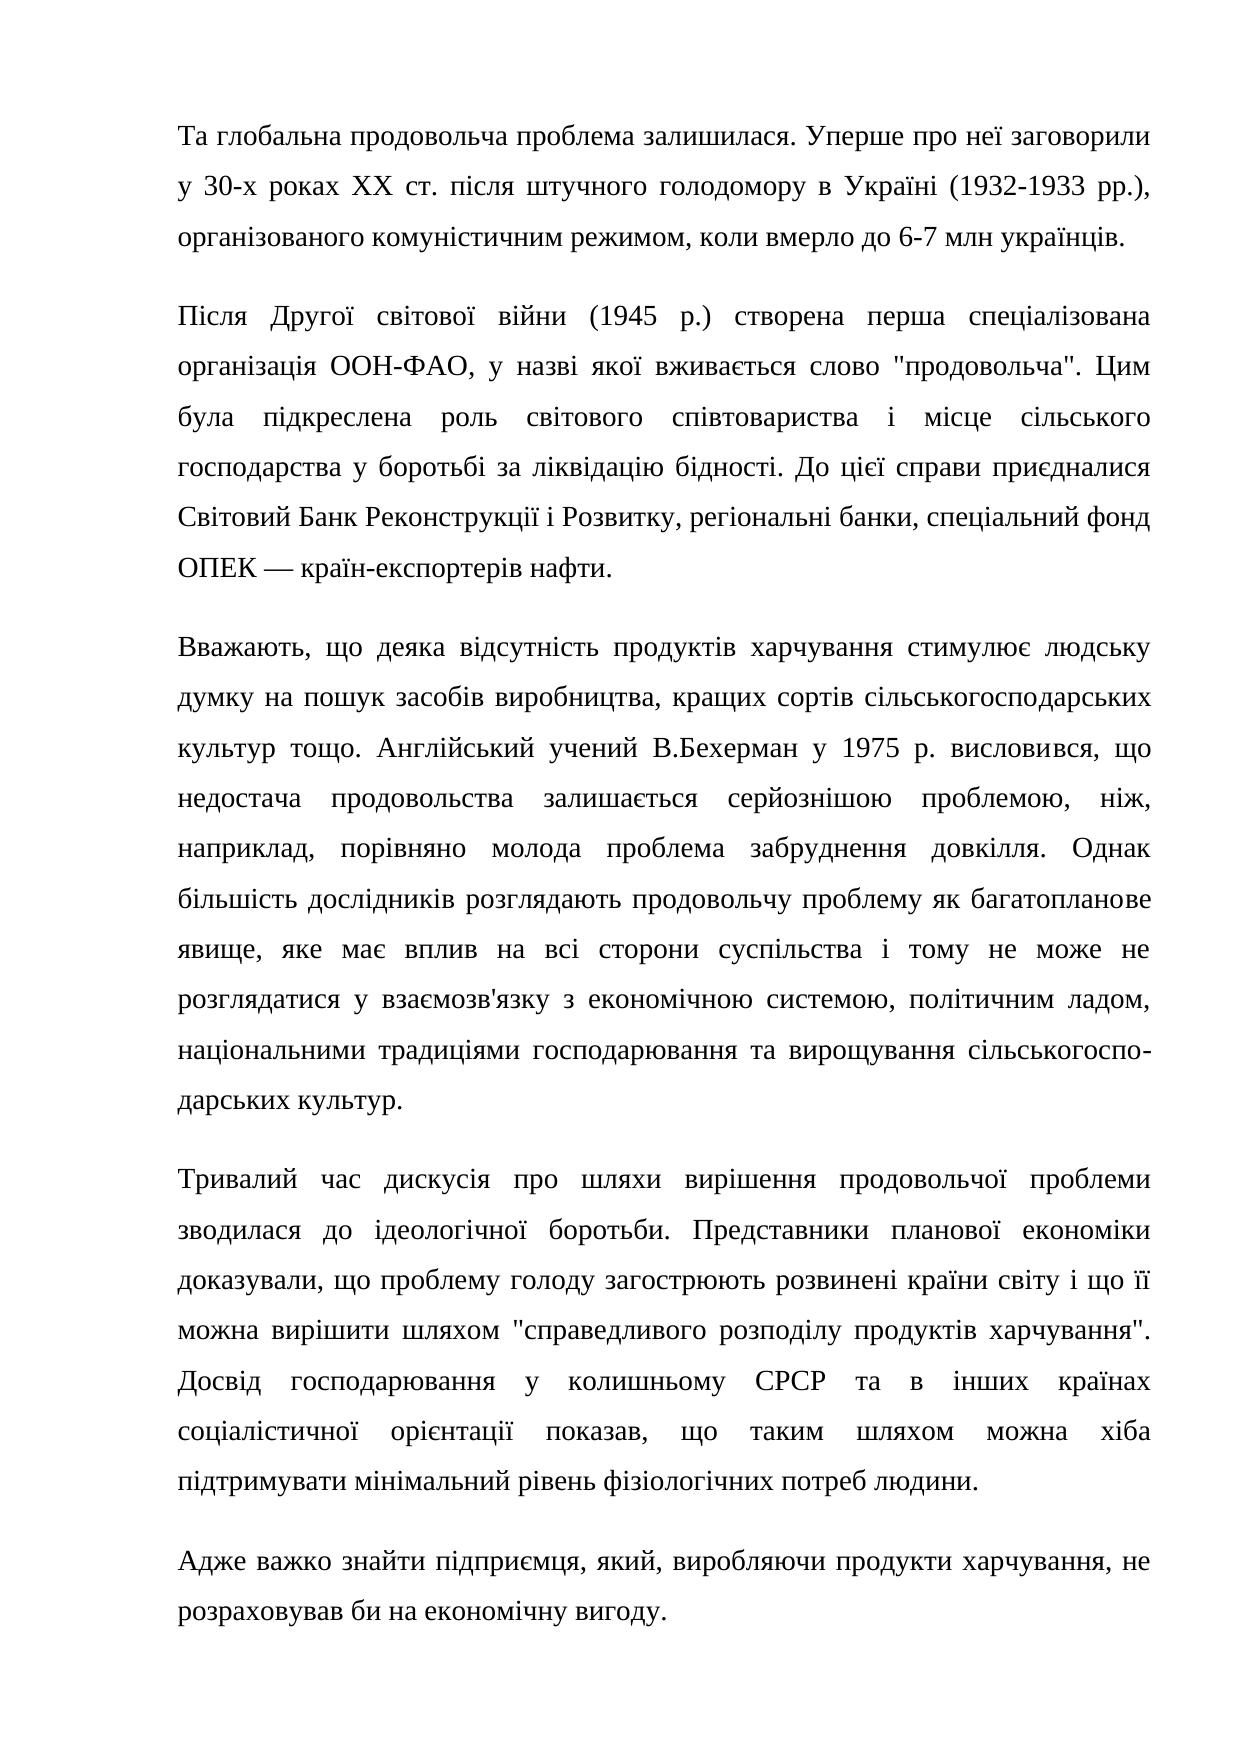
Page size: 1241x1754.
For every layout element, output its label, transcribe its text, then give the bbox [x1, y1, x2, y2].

text Після Другої світової війни (1945 р.) створена перша спеціалізована організація ООН-ФАО, у назві якої вживається слово "продовольча". Цим була підкреслена роль світового співтовариства і місце сільського господарства у боротьбі за ліквідацію бідності. До цієї справи приєдналися Світовий Банк Реконструкції і Розвитку, регіональні банки, спеціальний фонд ОПЕК — країн-експортерів нафти. [177, 298, 1152, 583]
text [177, 118, 1152, 252]
text Адже важко знайти підприємця, який, виробляючи продукти харчування, не розраховував би на економічну вигоду. [177, 1543, 1152, 1627]
text Вважають, що деяка відсутність продуктів харчування стимулює людську думку на пошук засобів виробництва, кращих сортів сільськогосподарських культур тощо. Англійський учений В.Бехерман у 1975 р. висловився, що недостача продовольства залишається серйознішою проблемою, ніж, наприклад, порівняно молода проблема забруднення довкілля. Однак більшість дослідників розглядають продовольчу проблему як багатопланове явище, яке має вплив на всі сторони суспільства і тому не може не розглядатися у взаємозв'язку з економічною системою, політичним ладом, національними традиціями господарювання та вирощування сільськогосподарських культур. [177, 629, 1152, 1116]
text Тривалий час дискусія про шляхи вирішення продовольчої проблеми зводилася до ідеологічної боротьби. Представники планової економіки доказували, що проблему голоду загострюють розвинені країни світу і що її можна вирішити шляхом "справедливого розподілу продуктів харчування". Досвід господарювання у колишньому СРСР та в інших країнах соціалістичної орієнтації показав, що таким шляхом можна хіба підтримувати мінімальний рівень фізіологічних потреб людини. [177, 1162, 1152, 1497]
